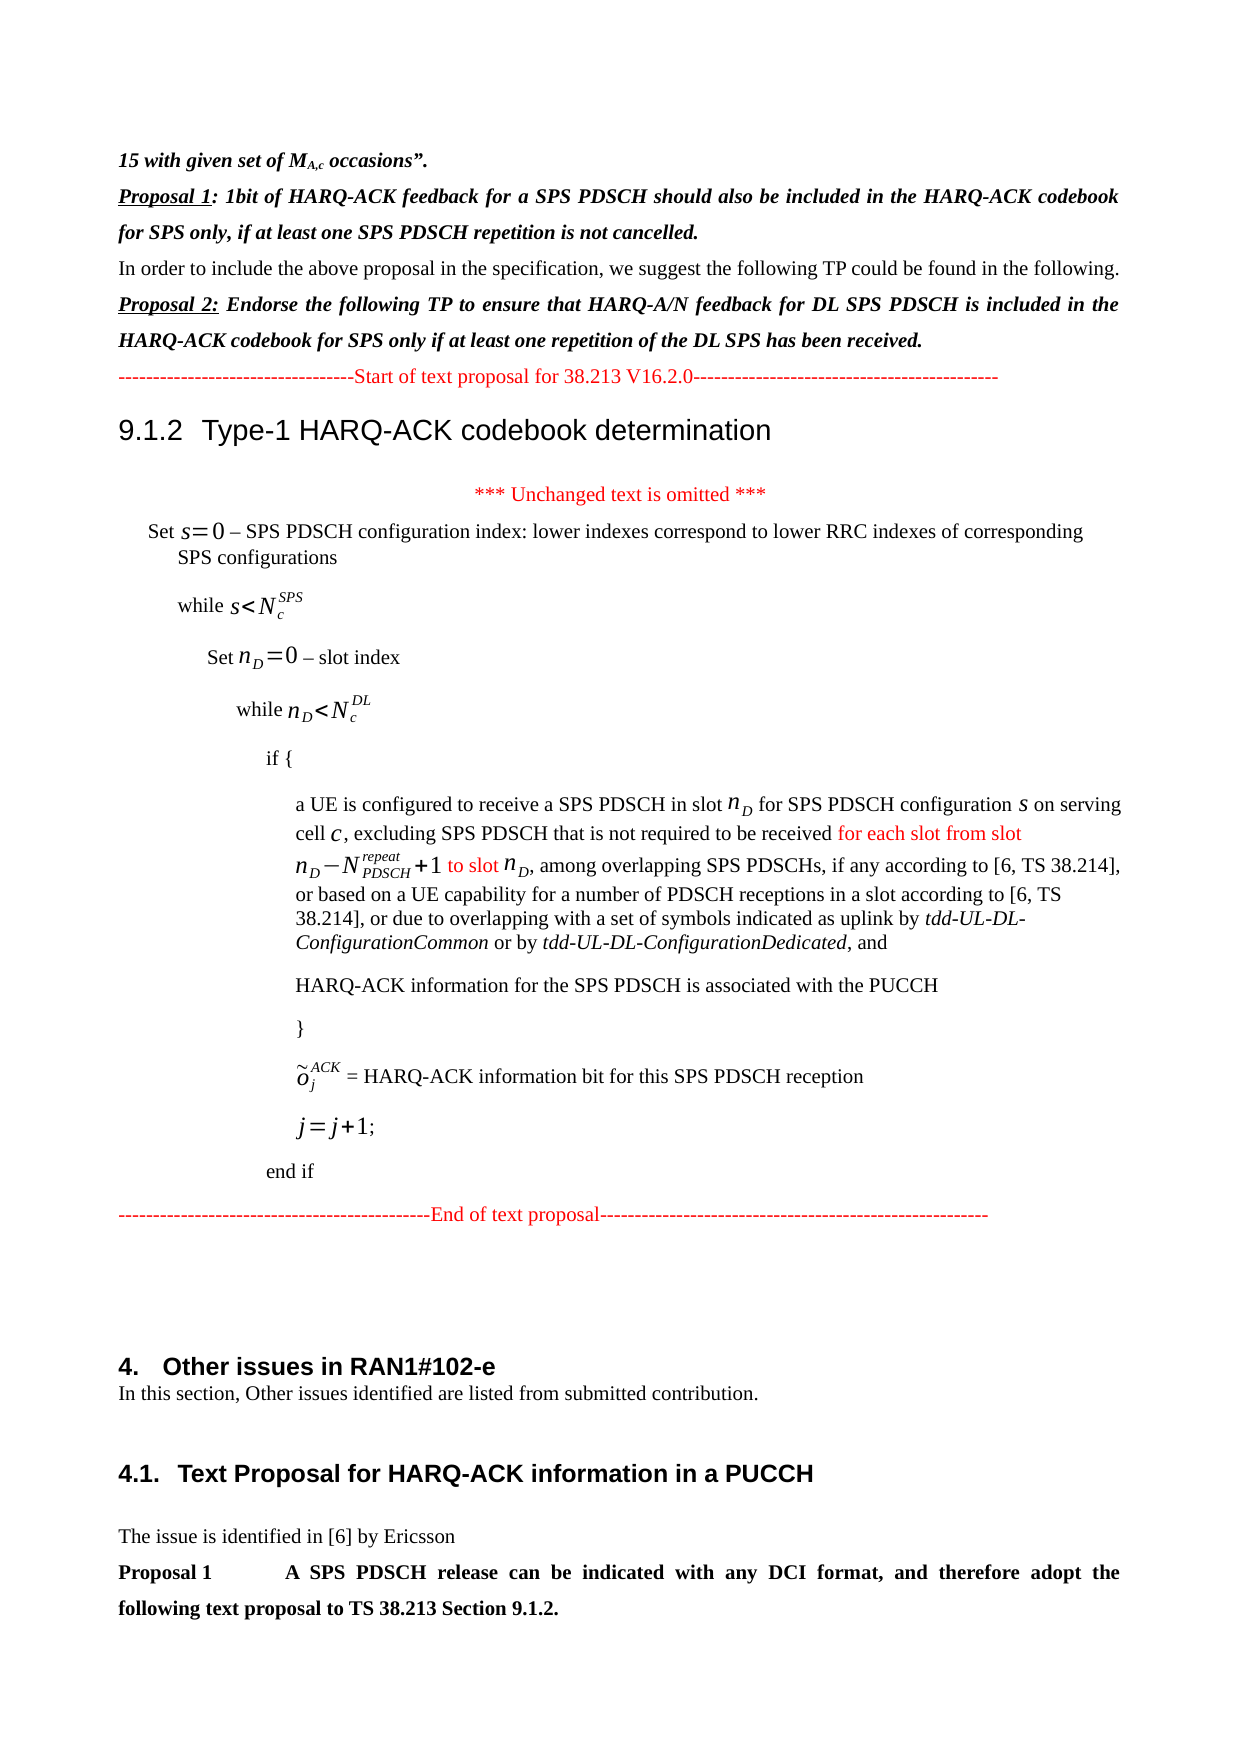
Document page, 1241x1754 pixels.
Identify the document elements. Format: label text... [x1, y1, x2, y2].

subtitle Other issues in RAN1#102-e [118, 1352, 1122, 1381]
text a UE is configured to receive a SPS PDSCH in slot for SPS PDSCH configuration on serving cell , excluding SPS PDSCH that is not required to be received for each slot from slot to slot , among overlapping SPS PDSCHs, if any according to [6, TS 38.214], or based on a UE capability for a number of PDSCH receptions in a slot according to [6, TS 38.214], or due to overlapping with a set of symbols indicated as uplink by tdd-UL-DL-ConfigurationCommon or by tdd-UL-DL-ConfigurationDedicated, and [295, 788, 1122, 954]
text ; [295, 1112, 1122, 1140]
text *** Unchanged text is omitted *** [118, 482, 1122, 506]
text Text Proposal for HARQ-ACK information in a PUCCH [118, 1459, 1122, 1488]
text end if [266, 1159, 1122, 1183]
text } [295, 1016, 1122, 1040]
text if { [266, 745, 1122, 769]
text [118, 148, 1122, 172]
text Proposal 1: 1bit of HARQ-ACK feedback for a SPS PDSCH should also be included in the HARQ-ACK codebook for SPS only, if at least one SPS PDSCH repetition is not cancelled. [118, 184, 1122, 244]
text ---------------------------------------------End of text proposal-------------------------------------------------------- [118, 1201, 1122, 1226]
text Set – SPS PDSCH configuration index: lower indexes correspond to lower RRC indexes of corresponding SPS configurations [148, 518, 1122, 569]
text Set – slot index [207, 642, 1122, 673]
text while [177, 588, 1122, 623]
text The issue is identified in [6] by Ericsson [118, 1524, 1122, 1548]
text In this section, Other issues identified are listed from submitted contribution. [118, 1381, 1122, 1405]
text 9.1.2 Type-1 HARQ-ACK codebook determination [118, 412, 1122, 446]
text HARQ-ACK information for the SPS PDSCH is associated with the PUCCH [295, 973, 1122, 997]
text Proposal 1 A SPS PDSCH release can be indicated with any DCI format, and therefore adopt the following text proposal to TS 38.213 Section 9.1.2. [118, 1560, 1122, 1620]
text In order to include the above proposal in the specification, we suggest the following TP could be found in the following. [118, 256, 1122, 280]
text while [236, 692, 1122, 727]
text = HARQ-ACK information bit for this SPS PDSCH reception [295, 1059, 1122, 1093]
text ----------------------------------Start of text proposal for 38.213 V16.2.0-------------------------------------------- [118, 364, 1122, 388]
text Proposal 2: Endorse the following TP to ensure that HARQ-A/N feedback for DL SPS PDSCH is included in the HARQ-ACK codebook for SPS only if at least one repetition of the DL SPS has been received. [118, 292, 1122, 352]
